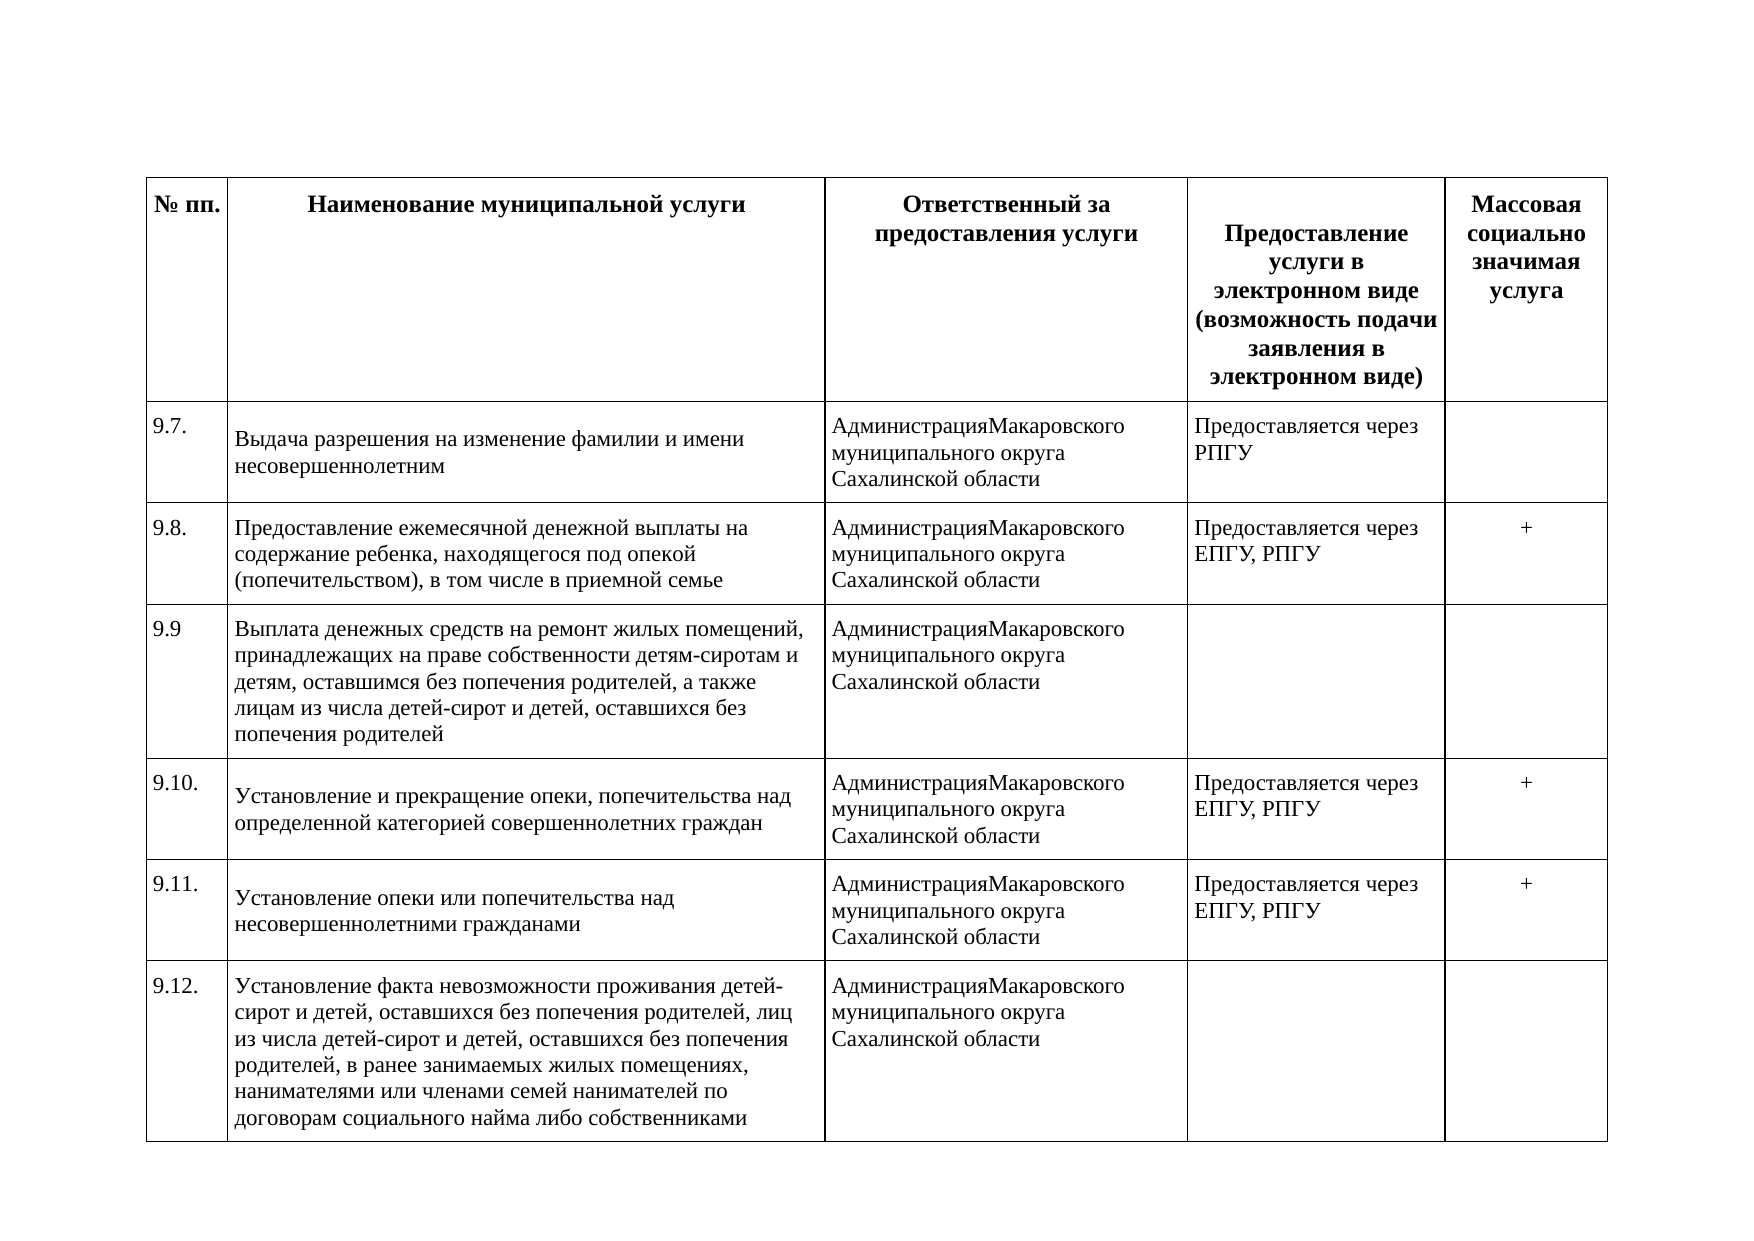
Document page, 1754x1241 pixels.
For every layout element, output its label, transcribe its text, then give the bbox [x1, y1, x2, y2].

table_cell Выдача разрешения на изменение фамилии и имени несовершеннолетним [228, 402, 824, 502]
table_cell [1446, 961, 1607, 1141]
table_cell [1188, 605, 1444, 757]
table_header Наименование муниципальной услуги [228, 178, 824, 401]
table_cell Установление факта невозможности проживания детей-сирот и детей, оставшихся без попечения родителей, лиц из числа детей-сирот и детей, оставшихся без попечения родителей, в ранее занимаемых жилых помещениях, нанимателями или членами семей нанимателей по договорам социального найма либо собственниками которых они являются [228, 961, 824, 1141]
table_cell 9.10. [147, 759, 227, 859]
table_cell АдминистрацияМакаровского муниципального округа Сахалинской области [826, 961, 1187, 1141]
table_cell 9.12. [147, 961, 227, 1141]
table_header № пп. [147, 178, 227, 401]
table_cell Выплата денежных средств на ремонт жилых помещений, принадлежащих на праве собственности детям-сиротам и детям, оставшимся без попечения родителей, а также лицам из числа детей-сирот и детей, оставшихся без попечения родителей [228, 605, 824, 757]
table_header Массовая социально значимая услуга [1446, 178, 1607, 401]
table_cell 9.9 [147, 605, 227, 757]
table_cell 9.8. [147, 503, 227, 603]
table_cell АдминистрацияМакаровского муниципального округа Сахалинской области [826, 503, 1187, 603]
table_cell Установление опеки или попечительства над несовершеннолетними гражданами [228, 860, 824, 960]
table_cell + [1446, 503, 1607, 603]
table_header Ответственный за предоставления услуги [826, 178, 1187, 401]
table_cell + [1446, 759, 1607, 859]
table_cell Предоставляется через РПГУ [1188, 402, 1444, 502]
table_cell АдминистрацияМакаровского муниципального округа Сахалинской области [826, 759, 1187, 859]
table_header Предоставление услуги в электронном виде (возможность подачи заявления в электронном виде) [1188, 178, 1444, 401]
table_cell [1446, 605, 1607, 757]
table_cell [1188, 961, 1444, 1141]
table_cell [1446, 402, 1607, 502]
table_cell Установление и прекращение опеки, попечительства над определенной категорией совершеннолетних граждан [228, 759, 824, 859]
table_cell АдминистрацияМакаровского муниципального округа Сахалинской области [826, 402, 1187, 502]
table_cell АдминистрацияМакаровского муниципального округа Сахалинской области [826, 605, 1187, 757]
table_cell Предоставляется через ЕПГУ, РПГУ [1188, 759, 1444, 859]
table_cell Предоставление ежемесячной денежной выплаты на содержание ребенка, находящегося под опекой (попечительством), в том числе в приемной семье [228, 503, 824, 603]
table_cell 9.7. [147, 402, 227, 502]
table_cell АдминистрацияМакаровского муниципального округа Сахалинской области [826, 860, 1187, 960]
table_cell + [1446, 860, 1607, 960]
table_cell Предоставляется через ЕПГУ, РПГУ [1188, 860, 1444, 960]
table_cell Предоставляется через ЕПГУ, РПГУ [1188, 503, 1444, 603]
table_cell 9.11. [147, 860, 227, 960]
